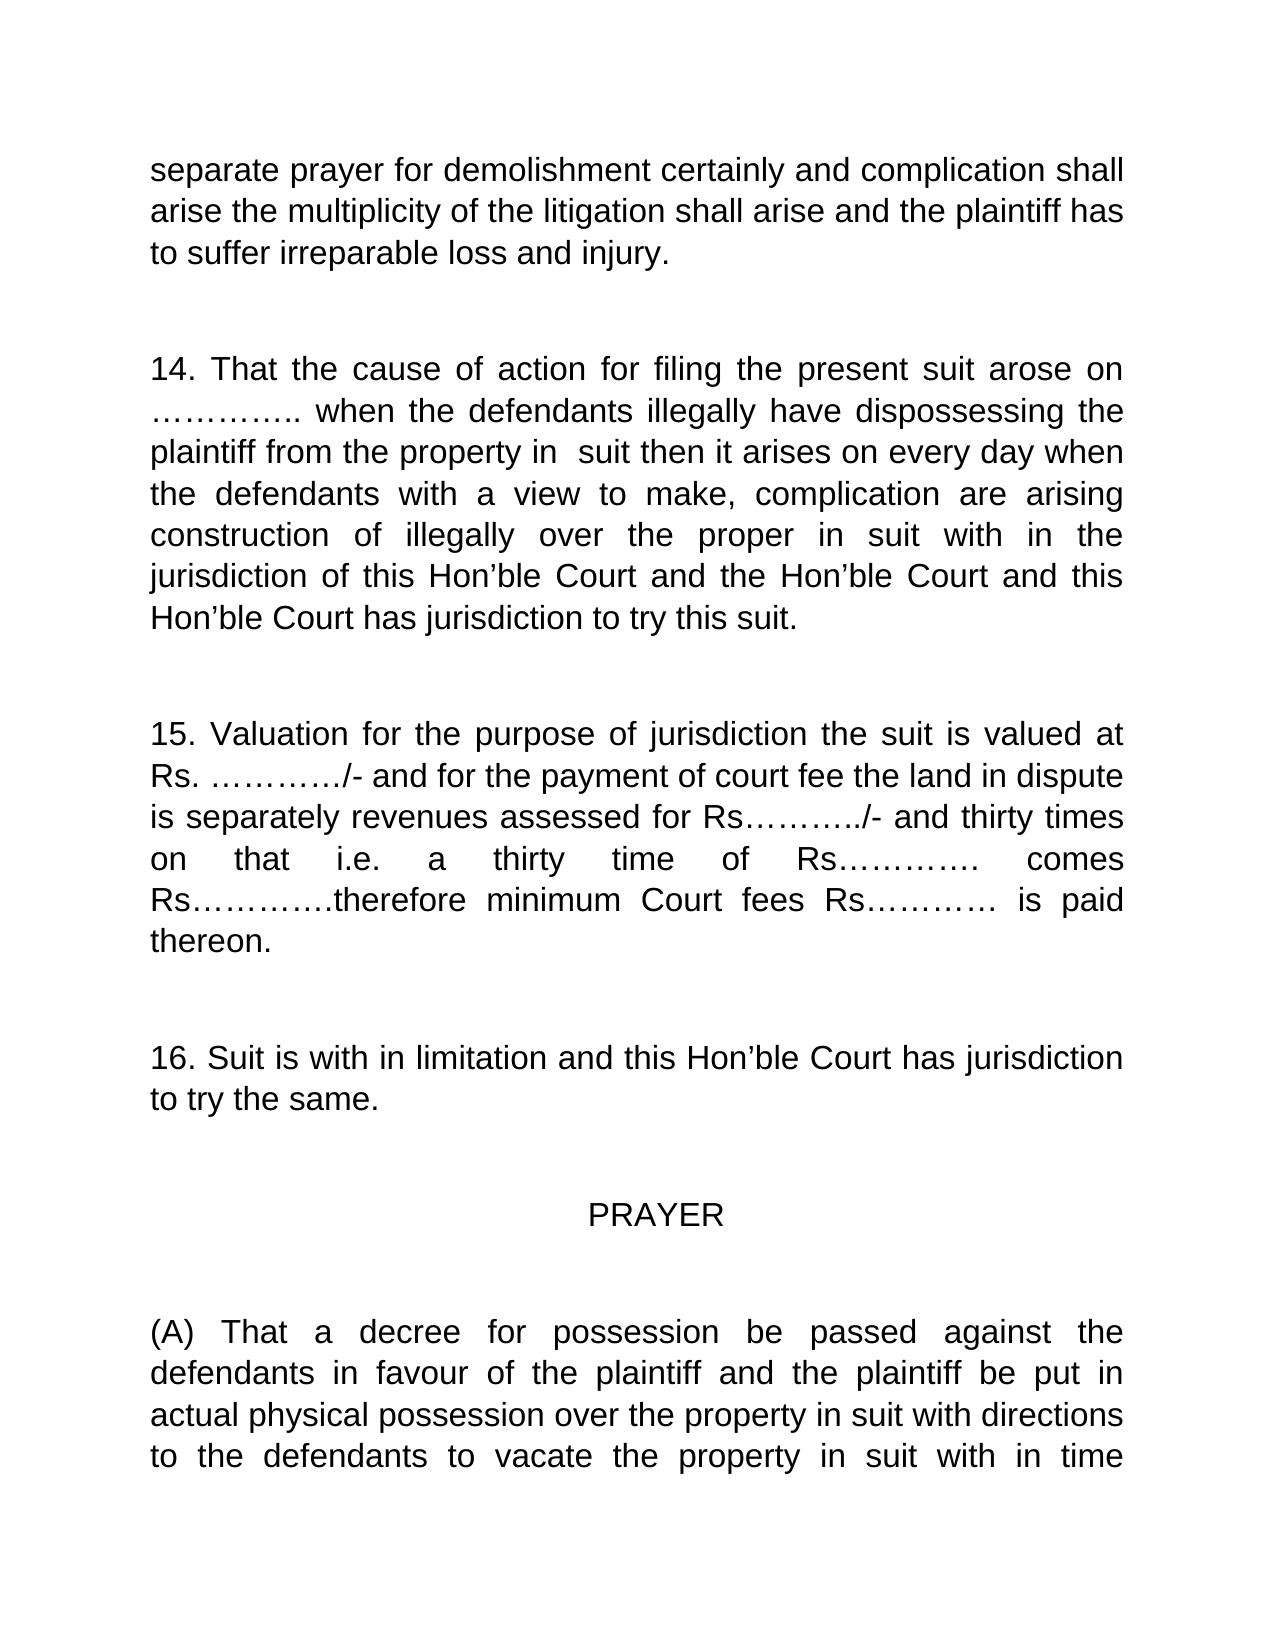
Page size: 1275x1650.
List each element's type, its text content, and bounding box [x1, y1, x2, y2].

text 16. Suit is with in limitation and this Hon’ble Court has jurisdiction to try the same. [150, 1038, 1125, 1118]
text PRAYER [187, 1195, 1125, 1234]
text 15. Valuation for the purpose of jurisdiction the suit is valued at Rs. …………/- and for the payment of court fee the land in dispute is separately revenues assessed for Rs………../- and thirty times on that i.e. a thirty time of Rs…………. comes Rs………….therefore minimum Court fees Rs………… is paid thereon. [150, 714, 1125, 960]
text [150, 150, 1125, 271]
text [150, 1312, 1125, 1474]
text 14. That the cause of action for filing the present suit arose on ………….. when the defendants illegally have dispossessing the plaintiff from the property in suit then it arises on every day when the defendants with a view to make, complication are arising construction of illegally over the proper in suit with in the jurisdiction of this Hon’ble Court and the Hon’ble Court and this Hon’ble Court has jurisdiction to try this suit. [150, 349, 1125, 636]
